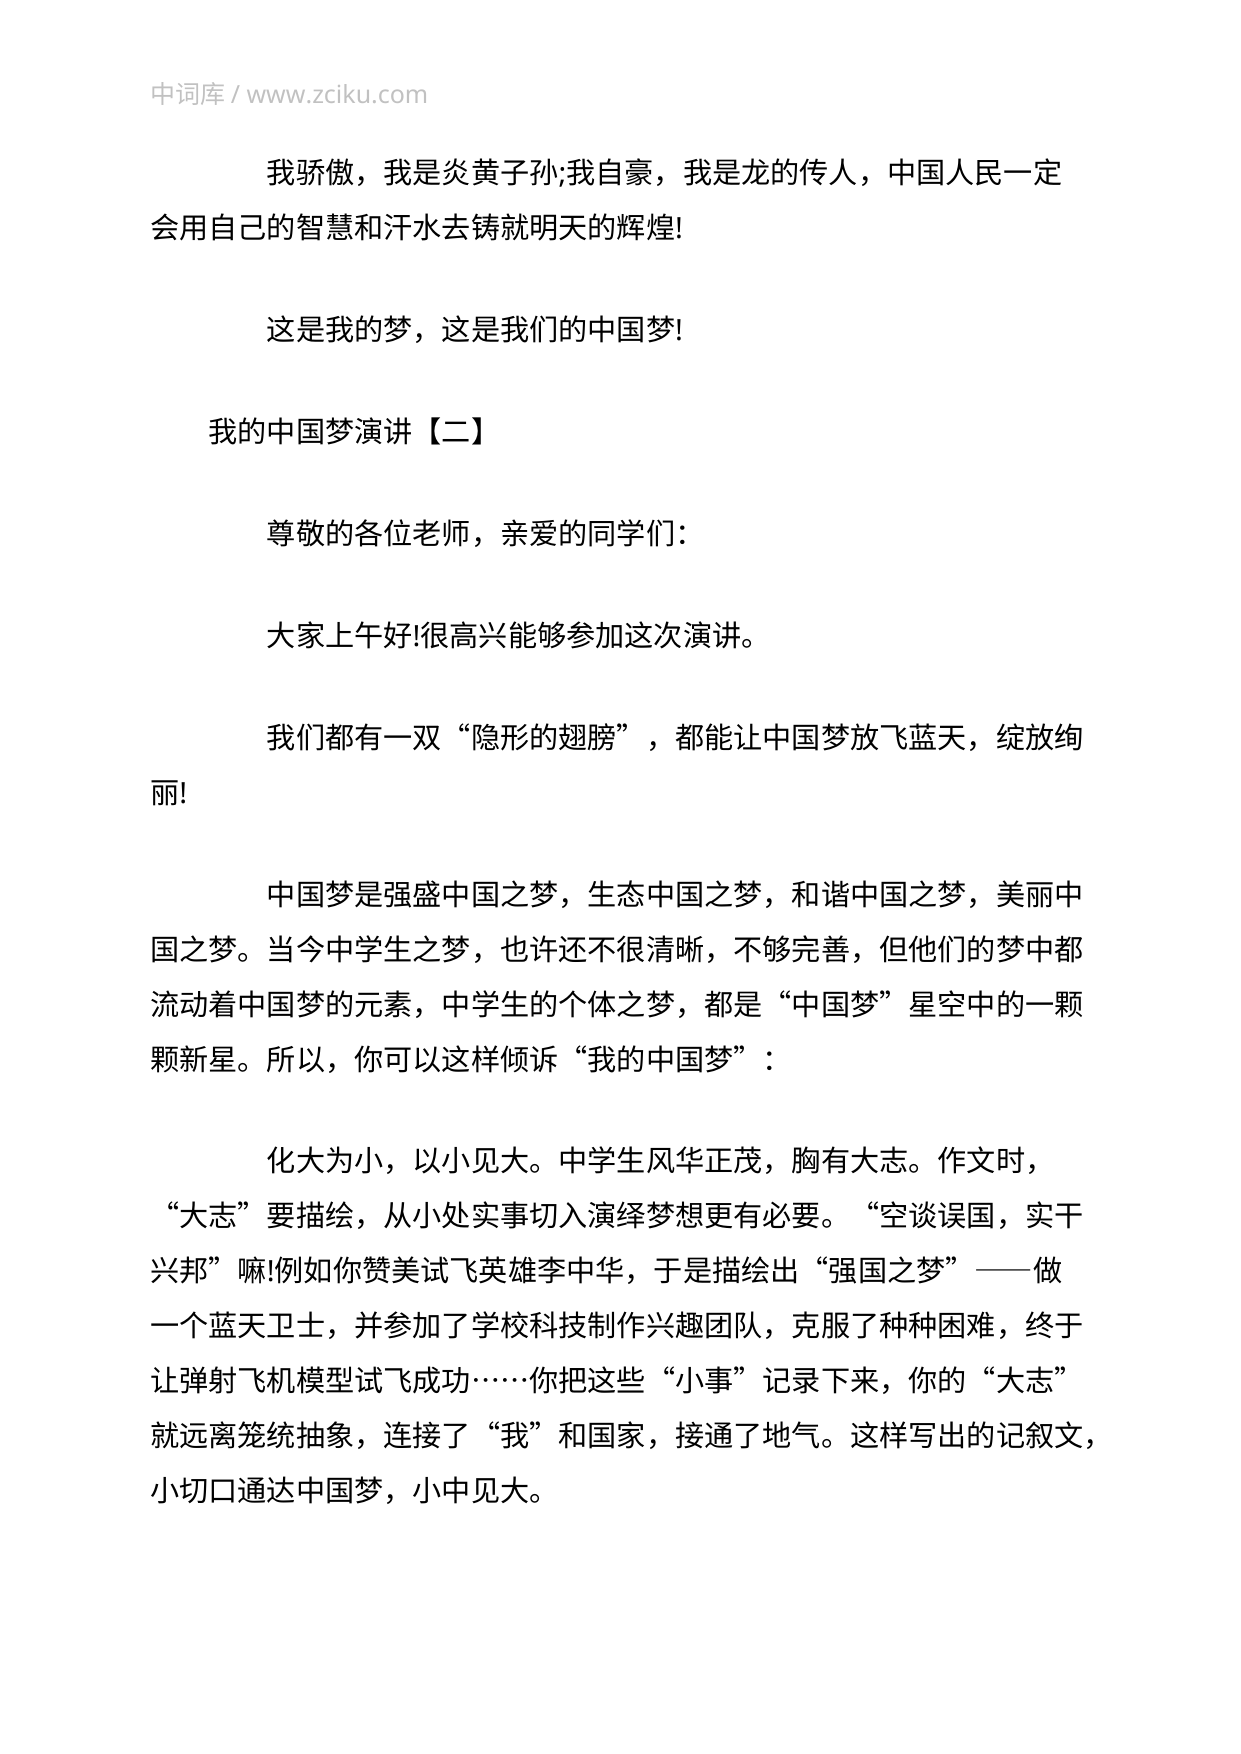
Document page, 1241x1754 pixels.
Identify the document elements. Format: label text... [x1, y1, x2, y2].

text 我们都有一双“隐形的翅膀”，都能让中国梦放飞蓝天，绽放绚丽! [150, 714, 1090, 812]
text 我骄傲，我是炎黄子孙;我自豪，我是龙的传人，中国人民一定会用自己的智慧和汗水去铸就明天的辉煌! [150, 150, 1090, 247]
text 这是我的梦，这是我们的中国梦! [150, 307, 1090, 349]
text 我的中国梦演讲【二】 [150, 409, 1090, 451]
text 尊敬的各位老师，亲爱的同学们： [150, 511, 1090, 553]
text 化大为小，以小见大。中学生风华正茂，胸有大志。作文时，“大志”要描绘，从小处实事切入演绎梦想更有必要。“空谈误国，实干兴邦”嘛!例如你赞美试飞英雄李中华，于是描绘出“强国之梦”——做一个蓝天卫士，并参加了学校科技制作兴趣团队，克服了种种困难，终于让弹射飞机模型试飞成功……你把这些“小事”记录下来，你的“大志”就远离笼统抽象，连接了“我”和国家，接通了地气。这样写出的记叙文，小切口通达中国梦，小中见大。 [150, 1138, 1090, 1509]
text 中国梦是强盛中国之梦，生态中国之梦，和谐中国之梦，美丽中国之梦。当今中学生之梦，也许还不很清晰，不够完善，但他们的梦中都流动着中国梦的元素，中学生的个体之梦，都是“中国梦”星空中的一颗颗新星。所以，你可以这样倾诉“我的中国梦”： [150, 871, 1090, 1078]
text 大家上午好!很高兴能够参加这次演讲。 [150, 612, 1090, 655]
